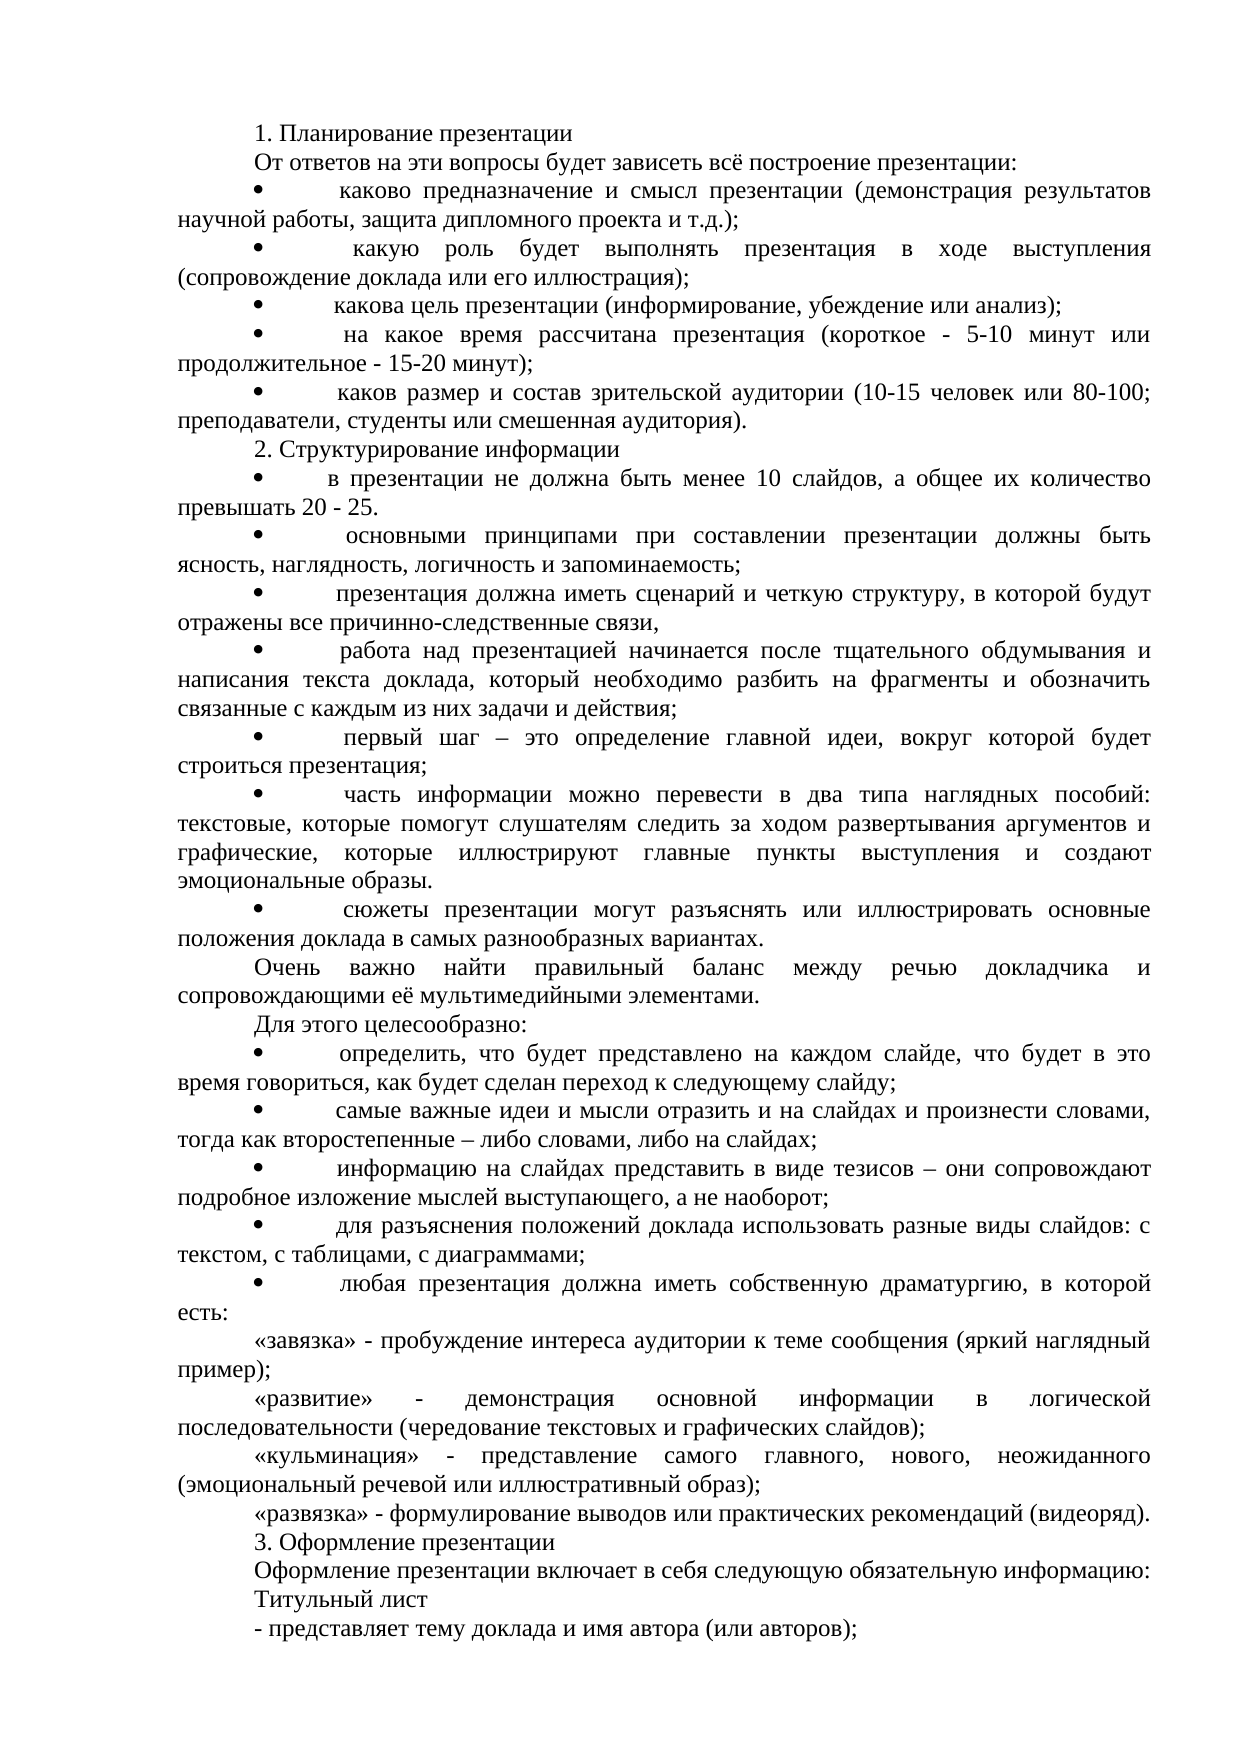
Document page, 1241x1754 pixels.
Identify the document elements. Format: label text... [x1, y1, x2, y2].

list первый шаг – это определение главной идеи, вокруг которой будет строиться презентация; [177, 722, 1152, 779]
list «кульминация» - представление самого главного, нового, неожиданного (эмоциональный речевой или иллюстративный образ); [177, 1441, 1152, 1498]
text 3. Оформление презентации [177, 1527, 1152, 1556]
text Титульный лист [177, 1584, 1152, 1613]
list самые важные идеи и мысли отразить и на слайдах и произнести словами, тогда как второстепенные – либо словами, либо на слайдах; [177, 1096, 1152, 1153]
text 2. Структурирование информации [177, 434, 1152, 463]
list в презентации не должна быть менее 10 слайдов, а общее их количество превышать 20 - 25. [177, 463, 1152, 521]
text 1. Планирование презентации [177, 118, 1152, 147]
list сюжеты презентации могут разъяснять или иллюстрировать основные положения доклада в самых разнообразных вариантах. [177, 894, 1152, 952]
list любая презентация должна иметь собственную драматургию, в которой есть: [177, 1268, 1152, 1326]
list каково предназначение и смысл презентации (демонстрация результатов научной работы, защита дипломного проекта и т.д.); [177, 176, 1152, 233]
list Очень важно найти правильный баланс между речью докладчика и сопровождающими её мультимедийными элементами. [177, 952, 1152, 1009]
list презентация должна иметь сценарий и четкую структуру, в которой будут отражены все причинно-следственные связи, [177, 578, 1152, 636]
list информацию на слайдах представить в виде тезисов – они сопровождают подробное изложение мыслей выступающего, а не наоборот; [177, 1153, 1152, 1211]
list для разъяснения положений доклада использовать разные виды слайдов: с текстом, с таблицами, с диаграммами; [177, 1211, 1152, 1268]
list какова цель презентации (информирование, убеждение или анализ); [177, 291, 1152, 319]
list определить, что будет представлено на каждом слайде, что будет в это время говориться, как будет сделан переход к следующему слайду; [177, 1038, 1152, 1096]
list Для этого целесообразно: [177, 1009, 1152, 1038]
list «развитие» - демонстрация основной информации в логической последовательности (чередование текстовых и графических слайдов); [177, 1383, 1152, 1441]
list каков размер и состав зрительской аудитории (10-15 человек или 80-100; преподаватели, студенты или смешенная аудитория). [177, 377, 1152, 434]
list часть информации можно перевести в два типа наглядных пособий: текстовые, которые помогут слушателям следить за ходом развертывания аргументов и графические, которые иллюстрируют главные пункты выступления и создают эмоциональные образы. [177, 779, 1152, 894]
text От ответов на эти вопросы будет зависеть всё построение презентации: [177, 147, 1152, 176]
list работа над презентацией начинается после тщательного обдумывания и написания текста доклада, который необходимо разбить на фрагменты и обозначить связанные с каждым из них задачи и действия; [177, 636, 1152, 722]
text - представляет тему доклада и имя автора (или авторов); [177, 1613, 1152, 1642]
list какую роль будет выполнять презентация в ходе выступления (сопровождение доклада или его иллюстрация); [177, 233, 1152, 291]
list «завязка» - пробуждение интереса аудитории к теме сообщения (яркий наглядный пример); [177, 1326, 1152, 1383]
list основными принципами при составлении презентации должны быть ясность, наглядность, логичность и запоминаемость; [177, 521, 1152, 578]
list на какое время рассчитана презентация (короткое - 5-10 минут или продолжительное - 15-20 минут); [177, 319, 1152, 377]
text Оформление презентации включает в себя следующую обязательную информацию: [177, 1556, 1152, 1584]
list «развязка» - формулирование выводов или практических рекомендаций (видеоряд). [177, 1498, 1152, 1527]
